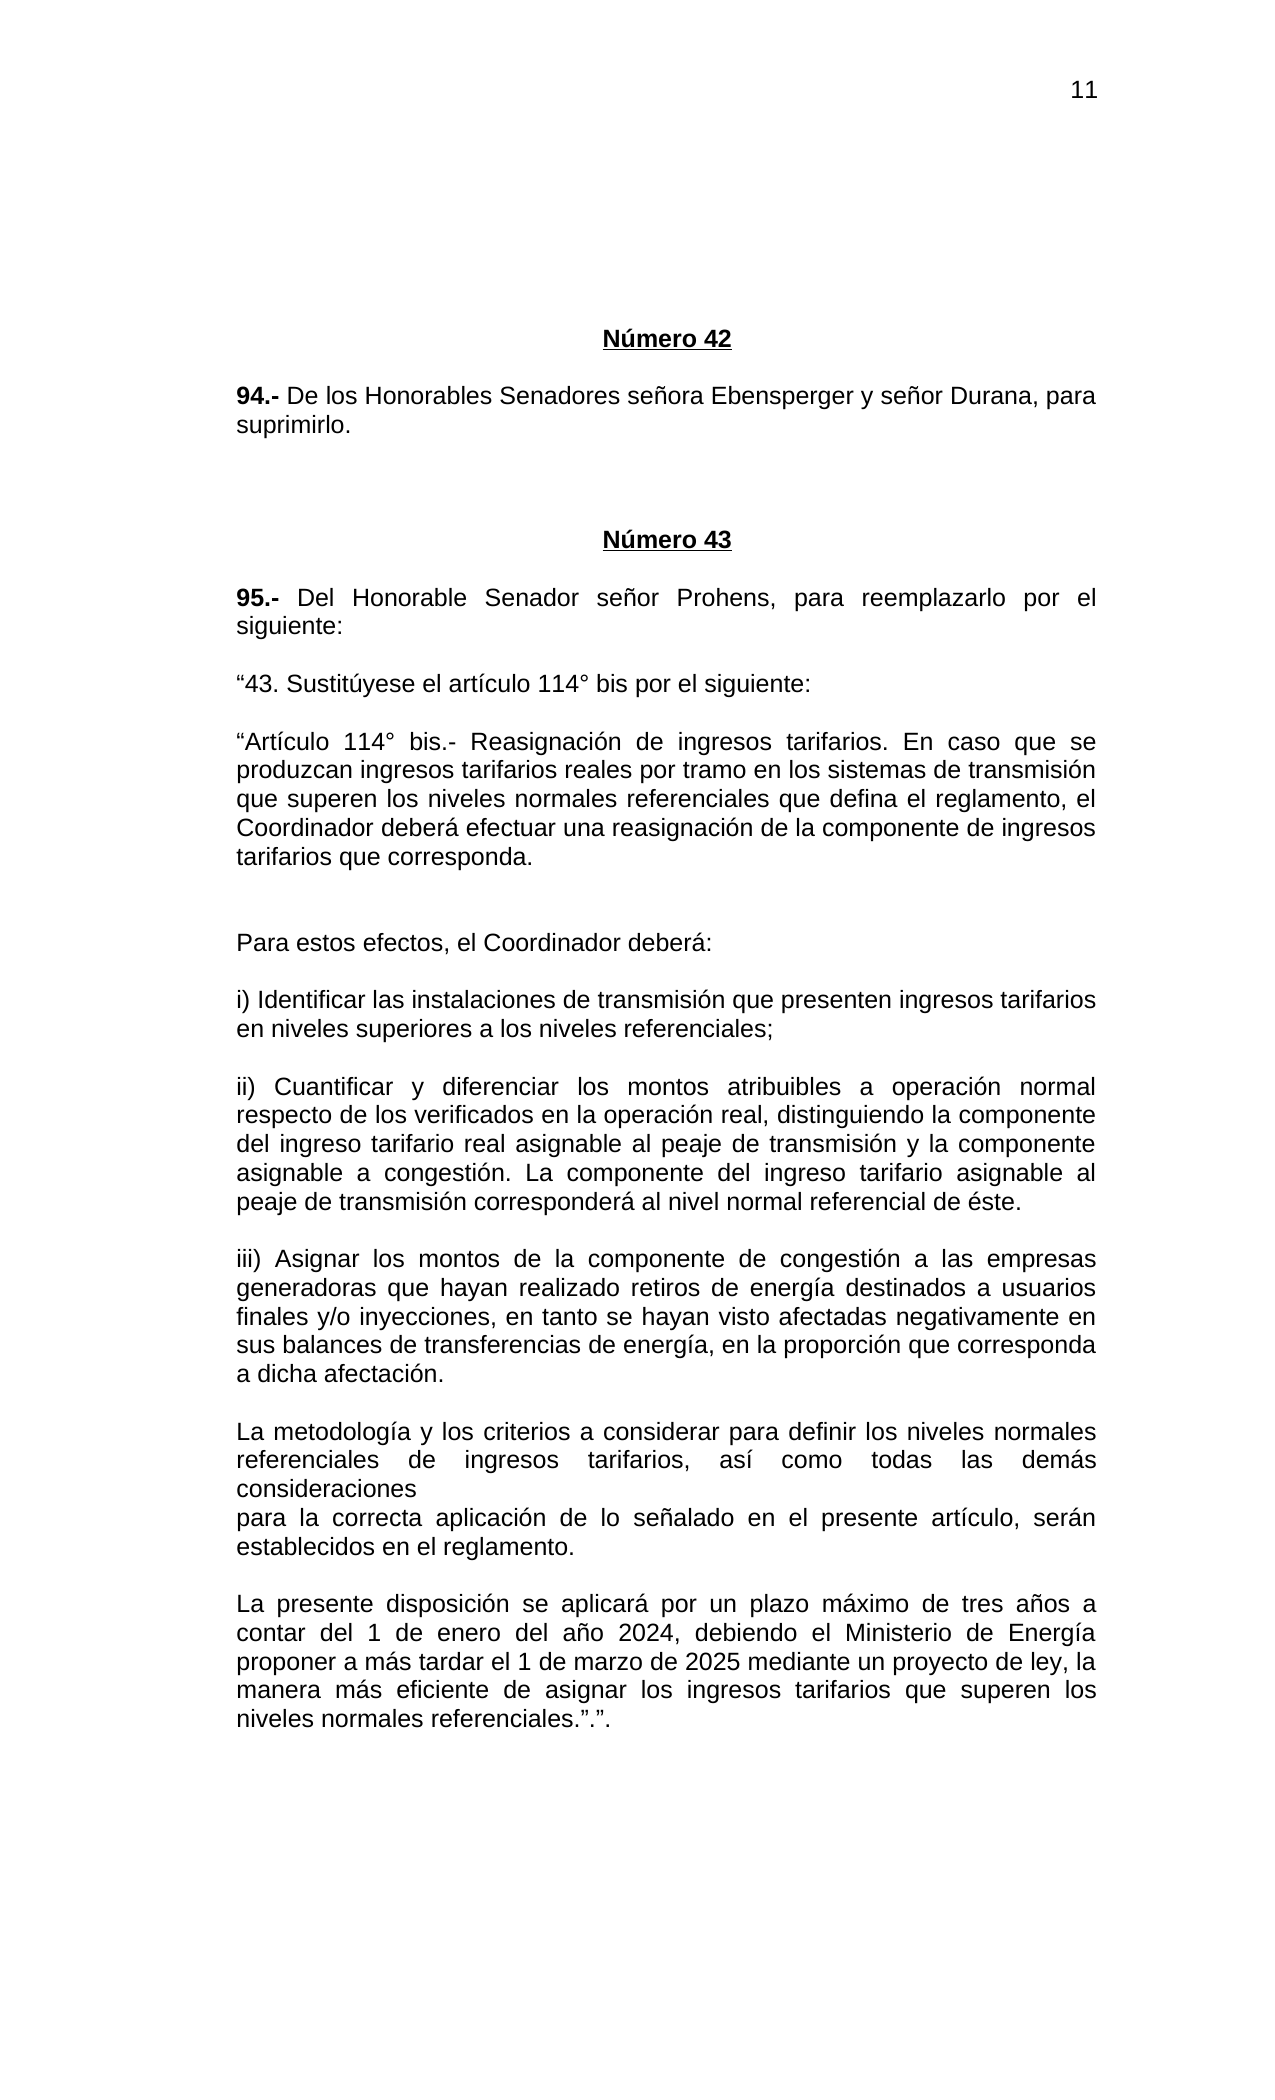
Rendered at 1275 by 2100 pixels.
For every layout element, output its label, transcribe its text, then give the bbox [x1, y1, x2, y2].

text 95.- Del Honorable Senador señor Prohens, para reemplazarlo por el siguiente: [236, 583, 1098, 640]
text “43. Sustitúyese el artículo 114° bis por el siguiente: [236, 669, 1098, 698]
text “Artículo 114° bis.- Reasignación de ingresos tarifarios. En caso que se produzcan ingresos tarifarios reales por tramo en los sistemas de transmisión que superen los niveles normales referenciales que defina el reglamento, el Coordinador deberá efectuar una reasignación de la componente de ingresos tarifarios que corresponda. [236, 727, 1098, 870]
text La metodología y los criterios a considerar para definir los niveles normales referenciales de ingresos tarifarios, así como todas las demás consideraciones [236, 1417, 1098, 1503]
text Número 43 [236, 525, 1098, 554]
text para la correcta aplicación de lo señalado en el presente artículo, serán establecidos en el reglamento. [236, 1503, 1098, 1560]
text La presente disposición se aplicará por un plazo máximo de tres años a contar del 1 de enero del año 2024, debiendo el Ministerio de Energía proponer a más tardar el 1 de marzo de 2025 mediante un proyecto de ley, la manera más eficiente de asignar los ingresos tarifarios que superen los niveles normales referenciales.”.”. [236, 1589, 1098, 1733]
text Para estos efectos, el Coordinador deberá: [236, 928, 1098, 957]
text ii) Cuantificar y diferenciar los montos atribuibles a operación normal respecto de los verificados en la operación real, distinguiendo la componente del ingreso tarifario real asignable al peaje de transmisión y la componente asignable a congestión. La componente del ingreso tarifario asignable al peaje de transmisión corresponderá al nivel normal referencial de éste. [236, 1072, 1098, 1215]
text i) Identificar las instalaciones de transmisión que presenten ingresos tarifarios en niveles superiores a los niveles referenciales; [236, 985, 1098, 1043]
text 94.- De los Honorables Senadores señora Ebensperger y señor Durana, para suprimirlo. [236, 382, 1098, 439]
text Número 42 [236, 324, 1098, 353]
text iii) Asignar los montos de la componente de congestión a las empresas generadoras que hayan realizado retiros de energía destinados a usuarios finales y/o inyecciones, en tanto se hayan visto afectadas negativamente en sus balances de transferencias de energía, en la proporción que corresponda a dicha afectación. [236, 1244, 1098, 1388]
